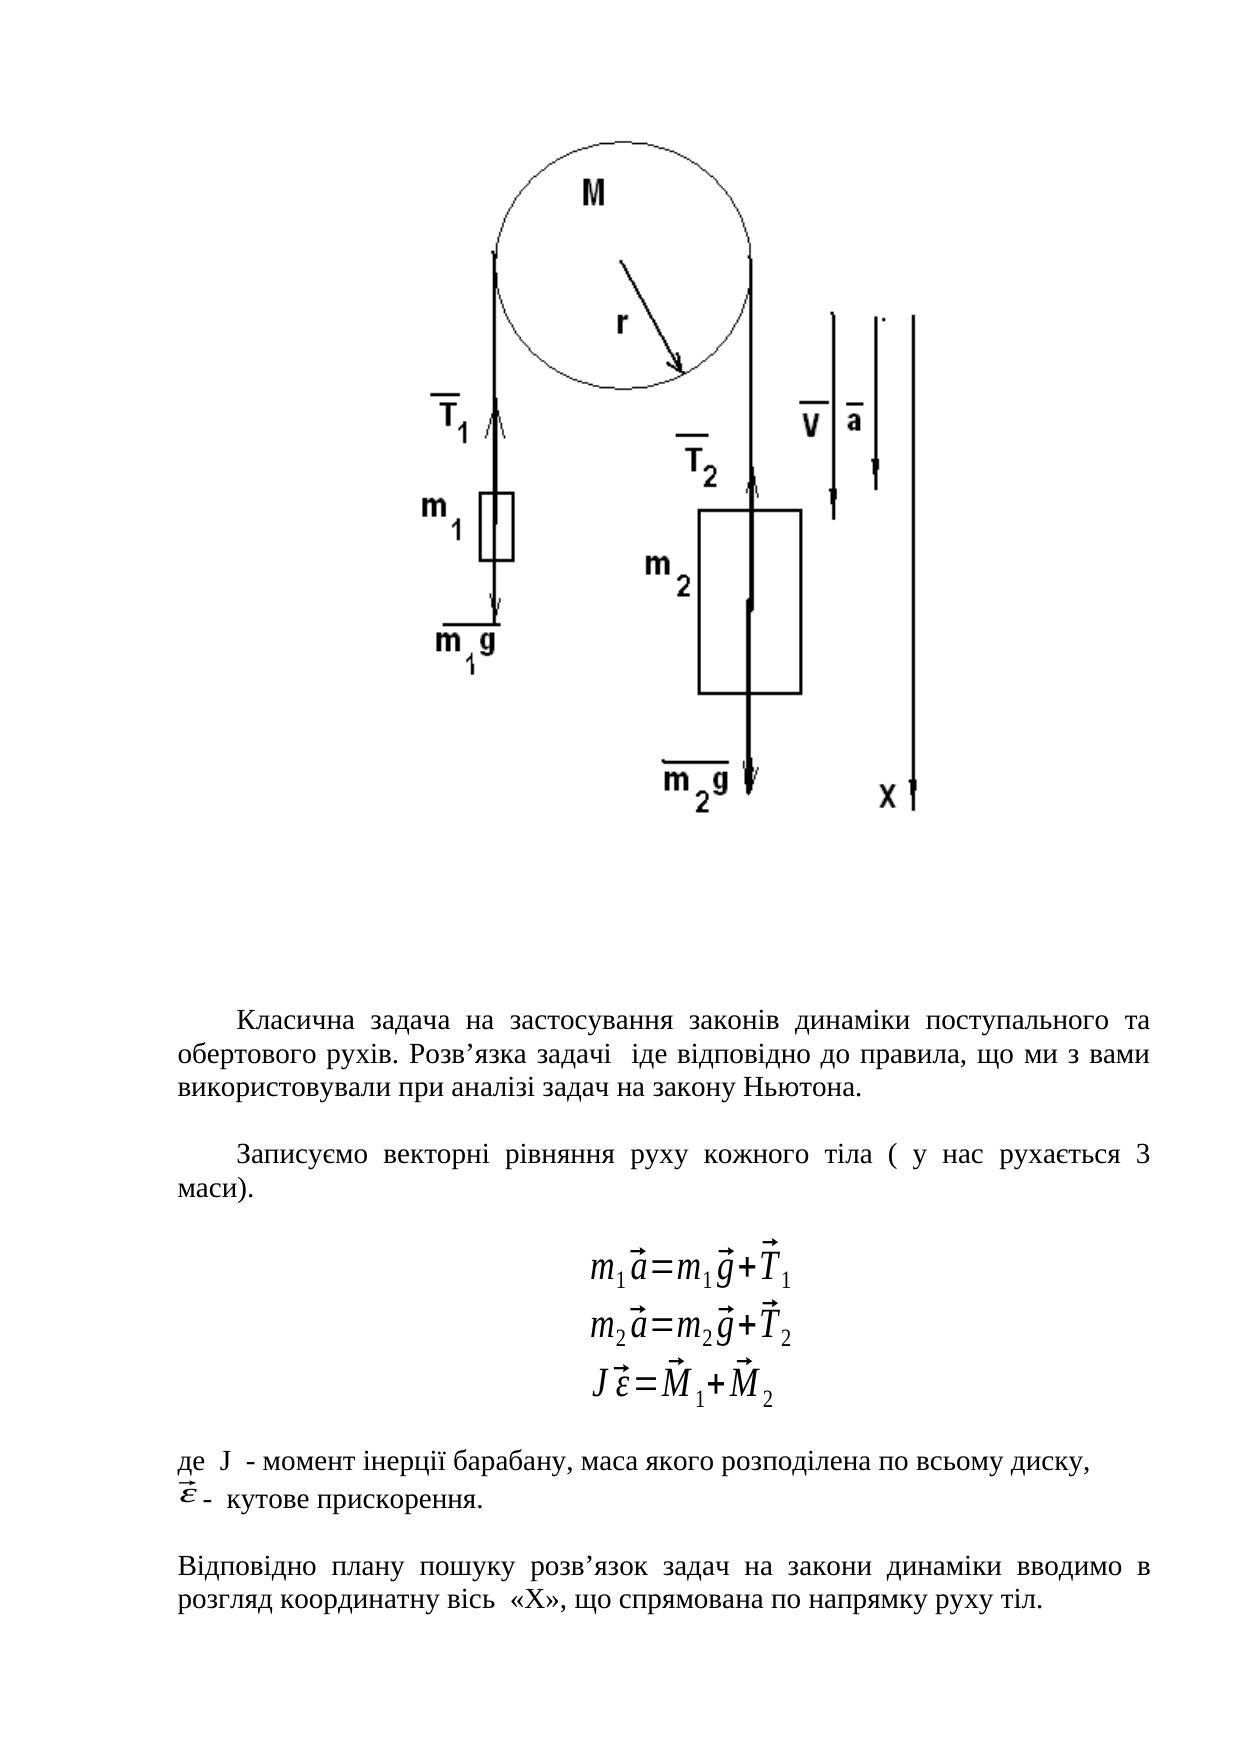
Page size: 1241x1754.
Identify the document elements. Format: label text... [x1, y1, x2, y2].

text - кутове прискорення. [177, 1477, 1152, 1514]
text Класична задача на застосування законів динаміки поступального та обертового рухів. Розв’язка задачі іде відповідно до правила, що ми з вами використовували при аналізі задач на закону Ньютона. [177, 1002, 1152, 1103]
text Відповідно плану пошуку розв’язок задач на закони динаміки вводимо в розгляд координатну вісь «Х», що спрямована по напрямку руху тіл. [177, 1548, 1152, 1615]
text Записуємо векторні рівняння руху кожного тіла ( у нас рухається 3 маси). [177, 1136, 1152, 1203]
text де J - момент інерції барабану, маса якого розподілена по всьому диску, [177, 1412, 1152, 1477]
picture [418, 118, 970, 869]
